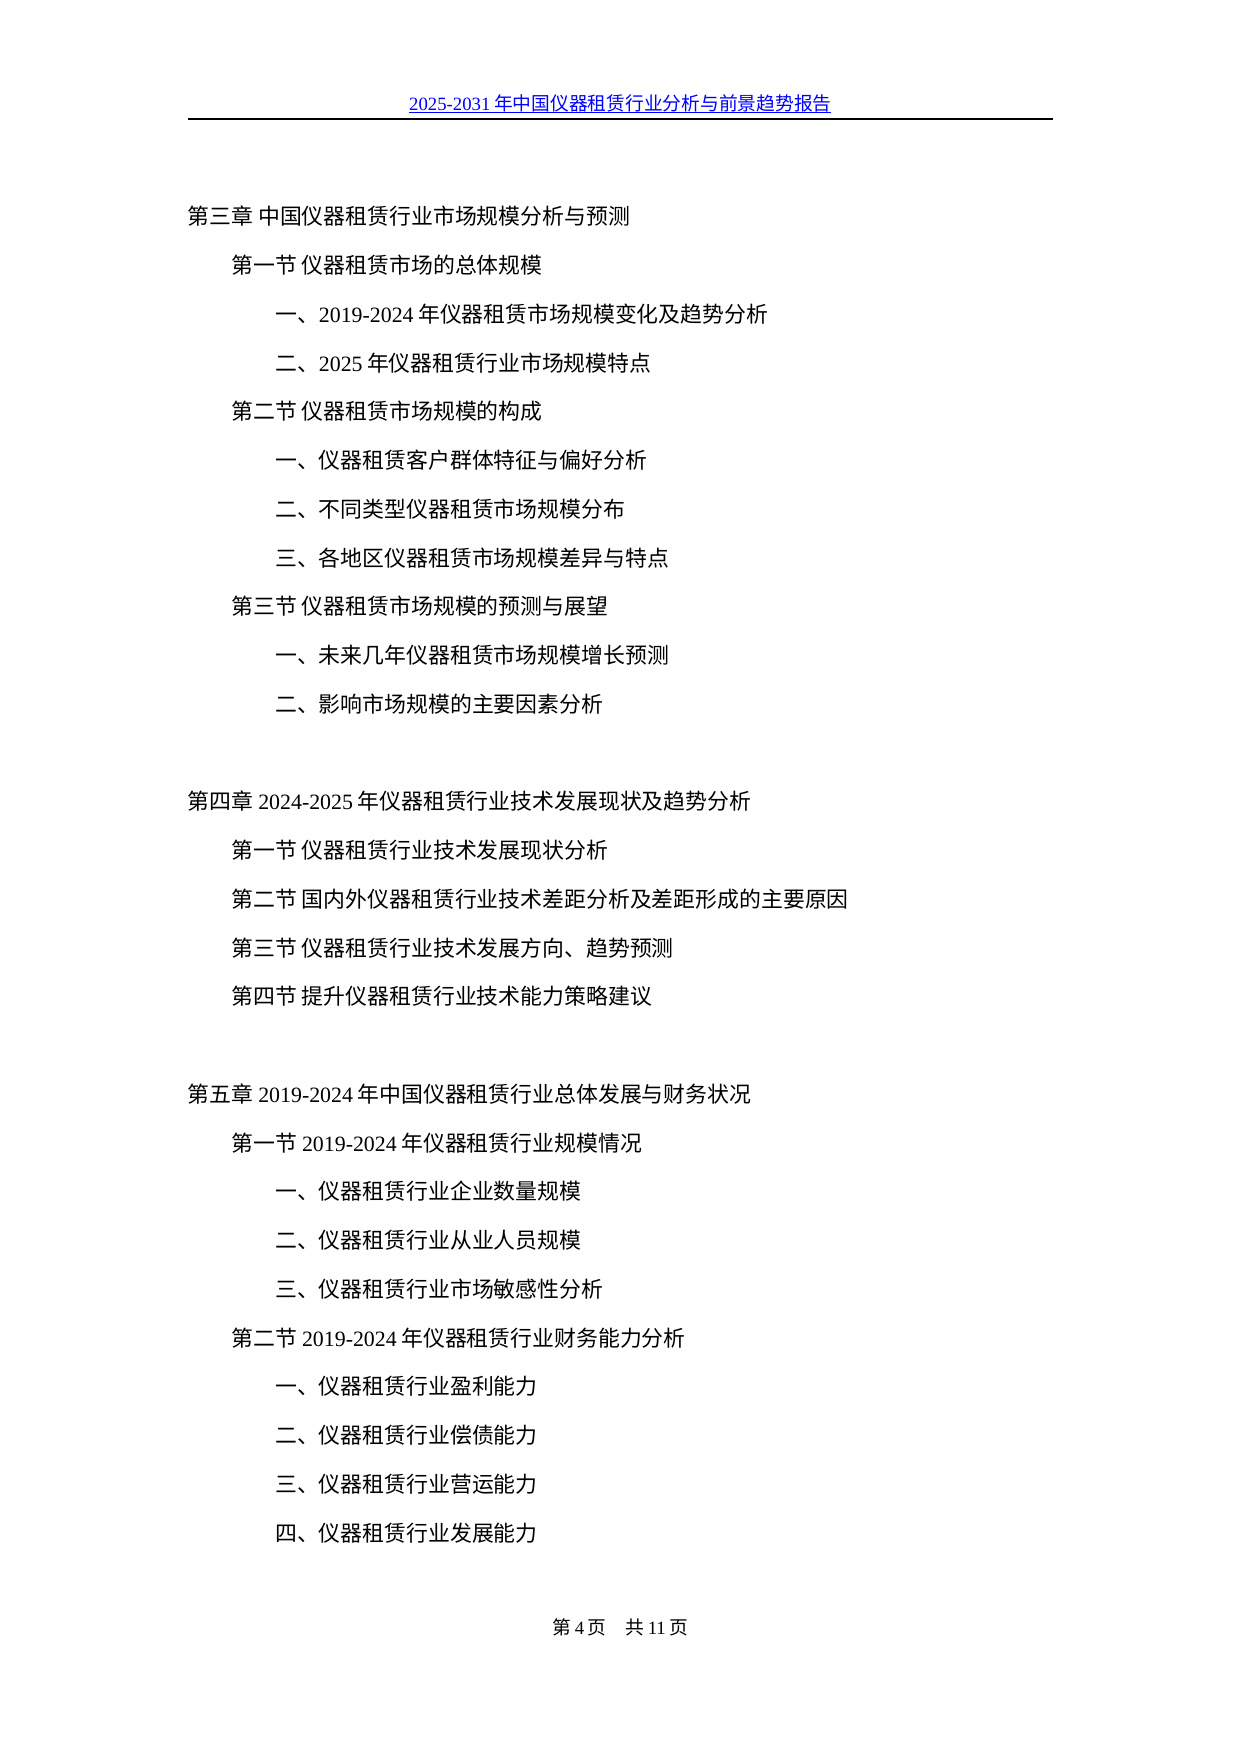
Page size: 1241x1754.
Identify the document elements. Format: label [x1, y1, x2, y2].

text [187, 150, 1053, 1548]
